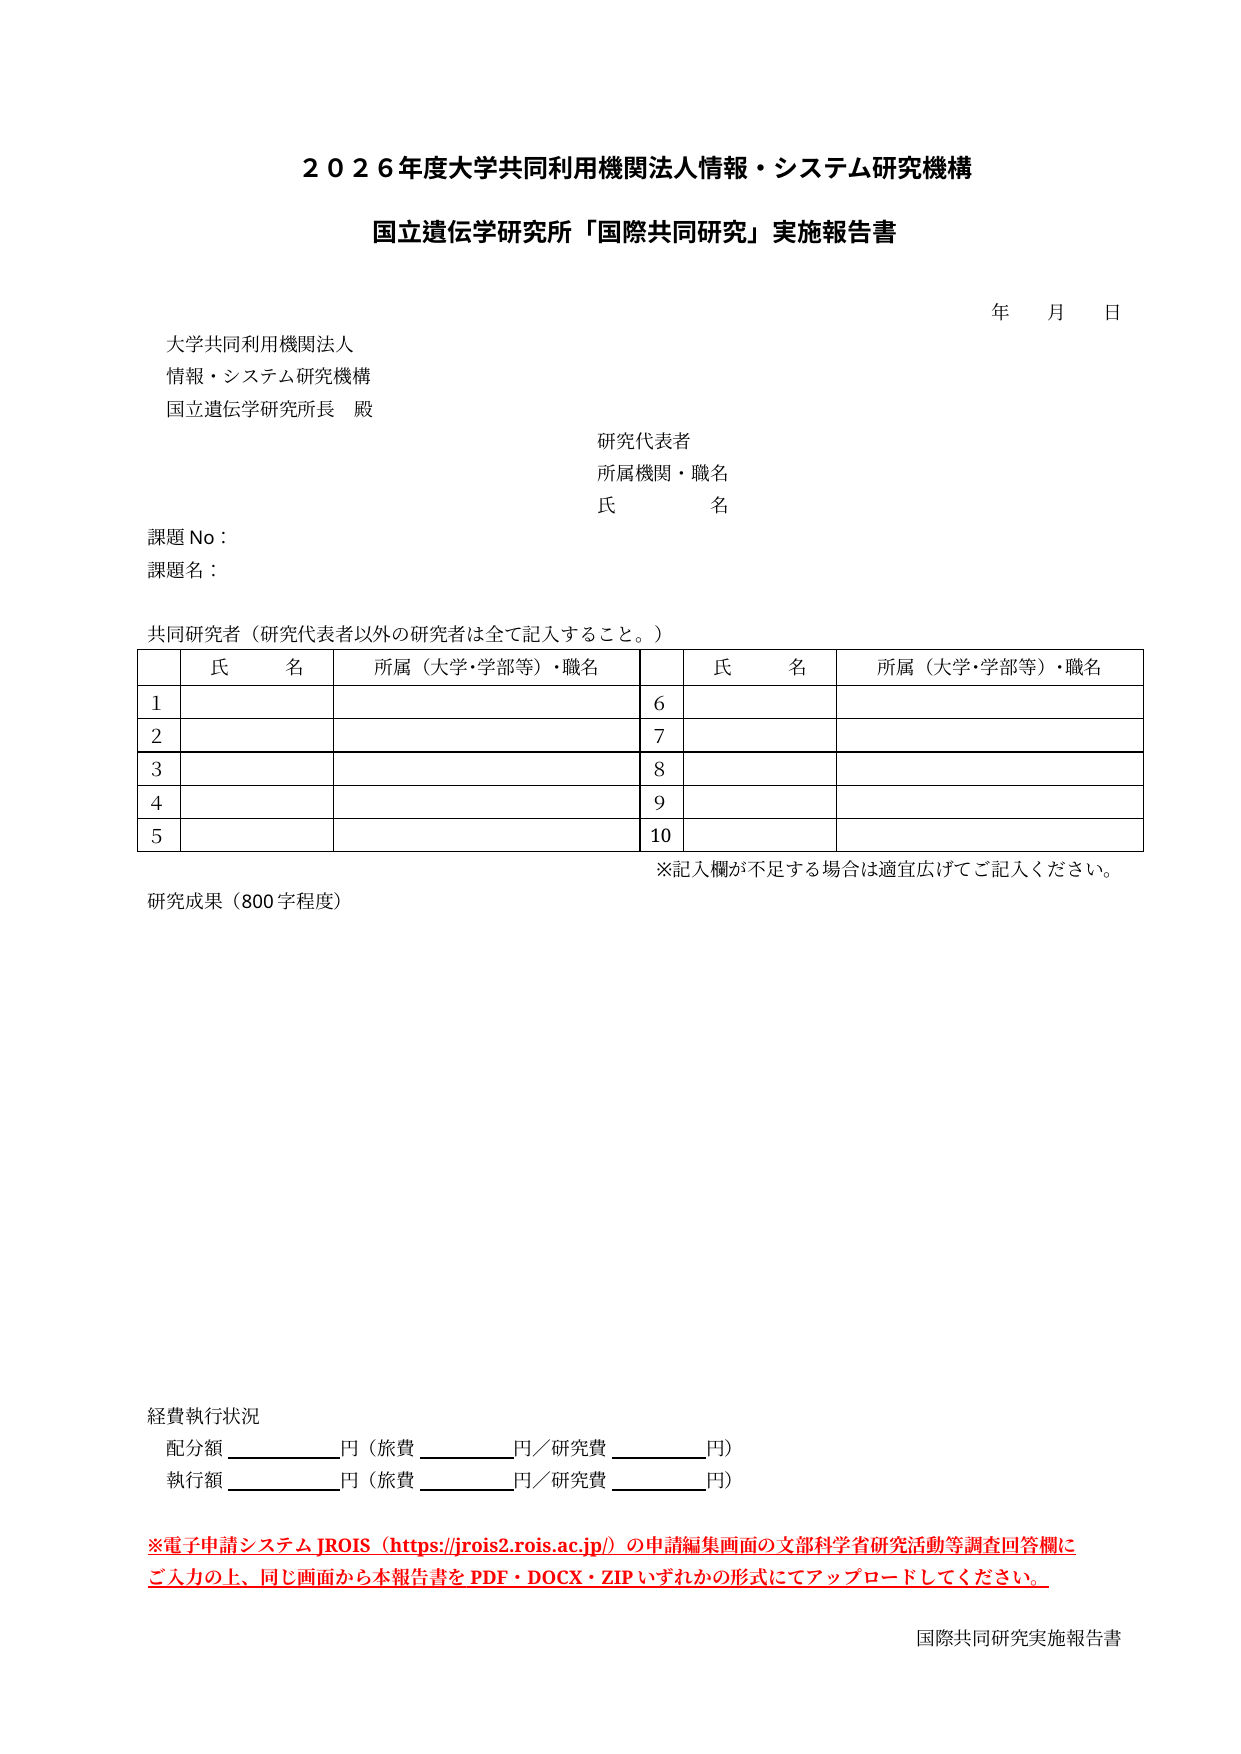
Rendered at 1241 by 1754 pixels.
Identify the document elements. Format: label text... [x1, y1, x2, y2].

table_cell [334, 786, 639, 818]
table_header 所属（大学･学部等）･職名 [334, 650, 639, 685]
table_cell ２ [138, 719, 180, 751]
table_cell ７ [641, 719, 683, 751]
text 配分額 円（旅費 円／研究費 円） [148, 1432, 1122, 1464]
text ※電子申請システムJROIS（https://jrois2.rois.ac.jp/）の申請編集画面の文部科学省研究活動等調査回答欄に [148, 1528, 1122, 1560]
table_cell [334, 719, 639, 751]
table_cell [181, 719, 333, 751]
table_header 氏 名 [181, 650, 333, 685]
table_cell [684, 719, 836, 751]
table_cell [837, 819, 1143, 851]
text ２０２６年度大学共同利用機関法人情報・システム研究機構 [148, 134, 1122, 199]
table_cell [334, 819, 639, 851]
table_cell ５ [138, 819, 180, 851]
table_cell [181, 753, 333, 785]
table_cell [837, 686, 1143, 718]
text 研究成果（800字程度） [148, 884, 1122, 917]
table_cell [837, 753, 1143, 785]
table_cell [181, 819, 333, 851]
text 経費執行状況 [148, 1399, 1122, 1432]
table_cell [837, 719, 1143, 751]
table_cell [334, 686, 639, 718]
table_cell ３ [138, 753, 180, 785]
table_cell [181, 686, 333, 718]
text 国立遺伝学研究所「国際共同研究」実施報告書 [148, 199, 1122, 263]
text 執行額 円（旅費 円／研究費 円） [148, 1464, 1122, 1496]
table_cell ６ [641, 686, 683, 718]
table_header 氏 名 [684, 650, 836, 685]
table_cell [334, 753, 639, 785]
text 研究代表者 [148, 424, 1122, 456]
text 所属機関・職名 [148, 456, 1122, 488]
text 課題名： [148, 553, 1122, 585]
text 課題No： [148, 521, 1122, 553]
text 国立遺伝学研究所長 殿 [148, 392, 1122, 424]
table_cell [181, 786, 333, 818]
table_header 所属（大学･学部等）･職名 [837, 650, 1143, 685]
table_cell 10 [641, 819, 683, 851]
table_cell [684, 786, 836, 818]
table_cell [684, 686, 836, 718]
text 情報・システム研究機構 [148, 360, 1122, 392]
table_header [641, 650, 683, 685]
table_cell [684, 819, 836, 851]
text 氏 名 [148, 488, 1122, 521]
table_cell １ [138, 686, 180, 718]
text 年 月 日 [148, 295, 1122, 327]
table_header [138, 650, 180, 685]
text ※記入欄が不足する場合は適宜広げてご記入ください。 [148, 852, 1122, 884]
table_cell ８ [641, 753, 683, 785]
table_cell [684, 753, 836, 785]
text ご入力の上、同じ画面から本報告書をPDF・DOCX・ZIPいずれかの形式にてアップロードしてください。 [148, 1560, 1122, 1592]
text 大学共同利用機関法人 [148, 327, 1122, 360]
table_cell ９ [641, 786, 683, 818]
table_cell ４ [138, 786, 180, 818]
text 共同研究者（研究代表者以外の研究者は全て記入すること。） [148, 617, 1122, 649]
table_cell [837, 786, 1143, 818]
